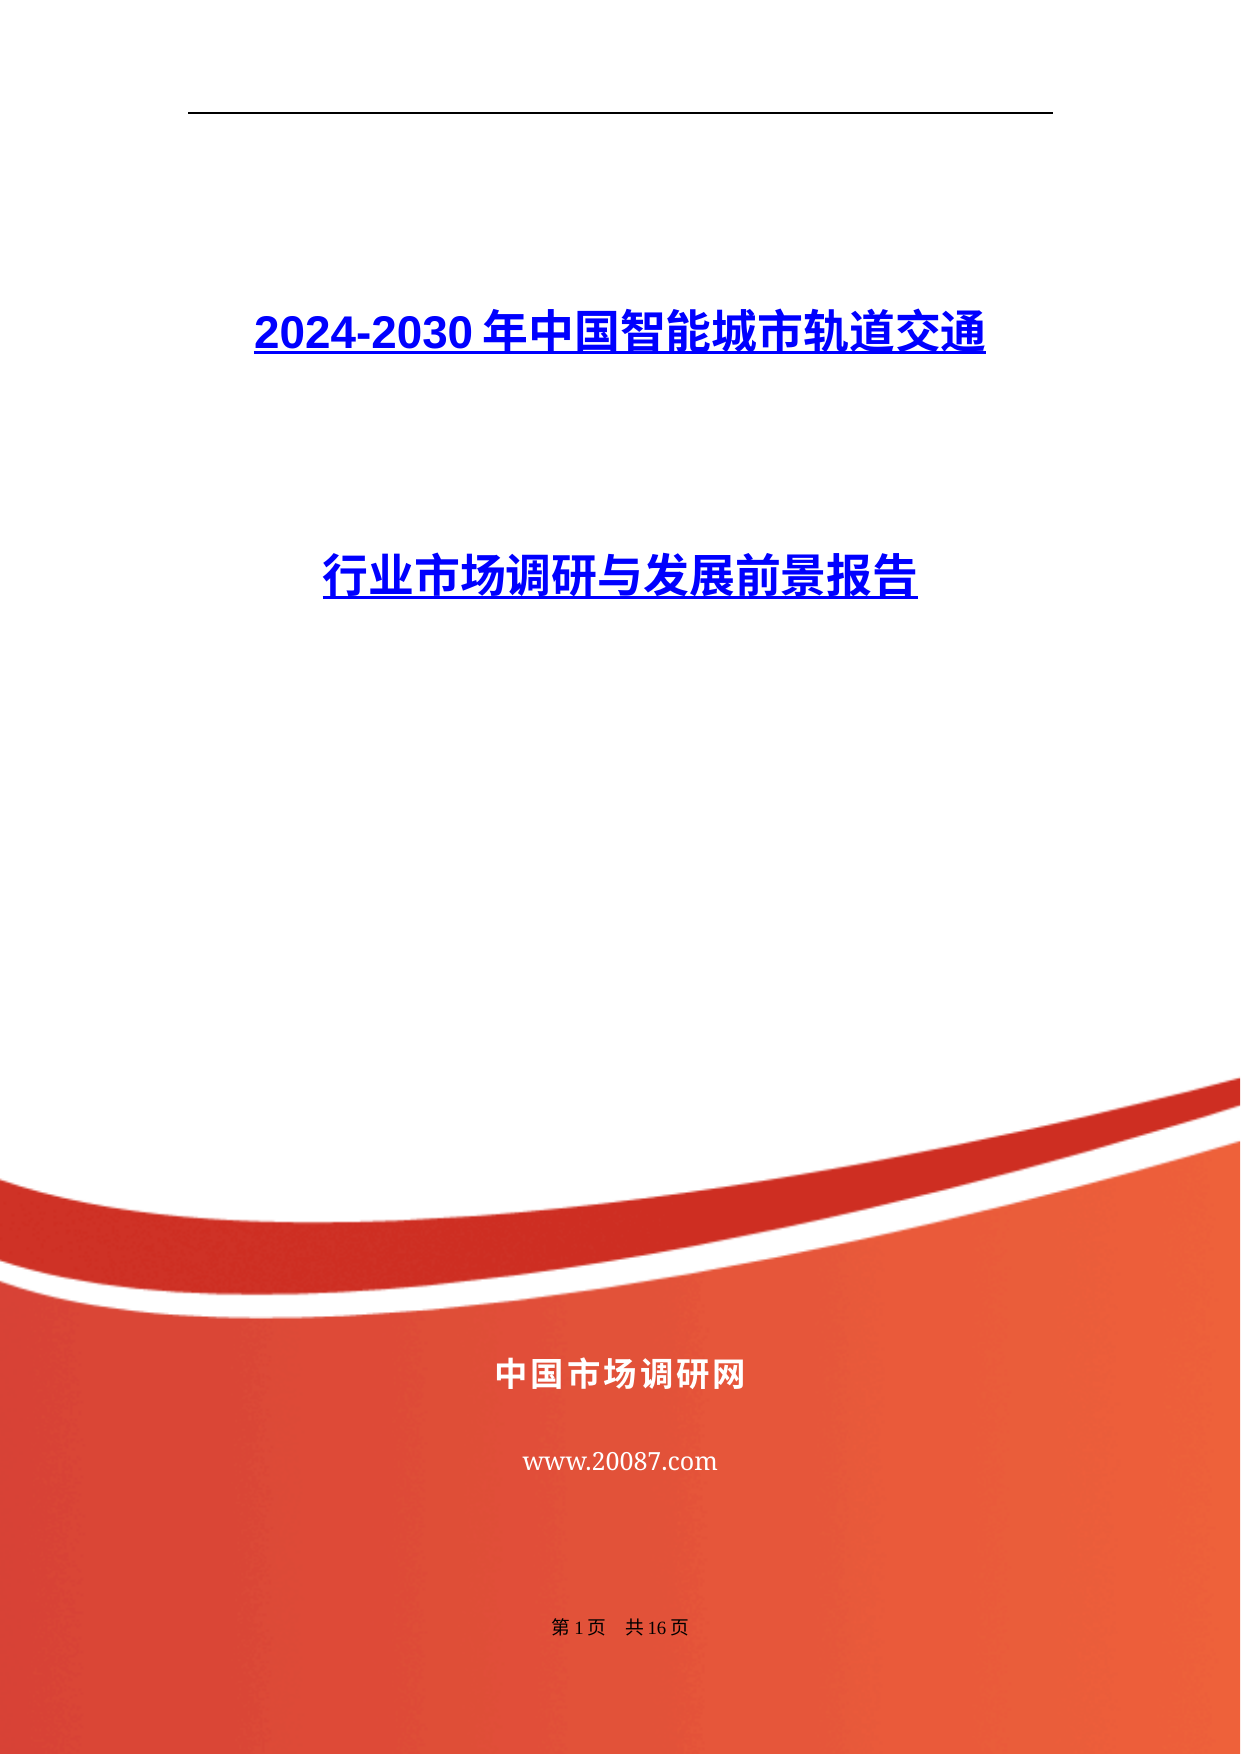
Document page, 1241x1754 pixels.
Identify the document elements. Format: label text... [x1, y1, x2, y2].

table_header 2024-2030年中国智能城市轨道交通行业市场调研与发展前景报告 [188, 207, 1053, 773]
picture [0, 1006, 1241, 1754]
subtitle 中国市场调研网 [187, 1339, 1053, 1404]
text www.20087.com [187, 1428, 1053, 1493]
